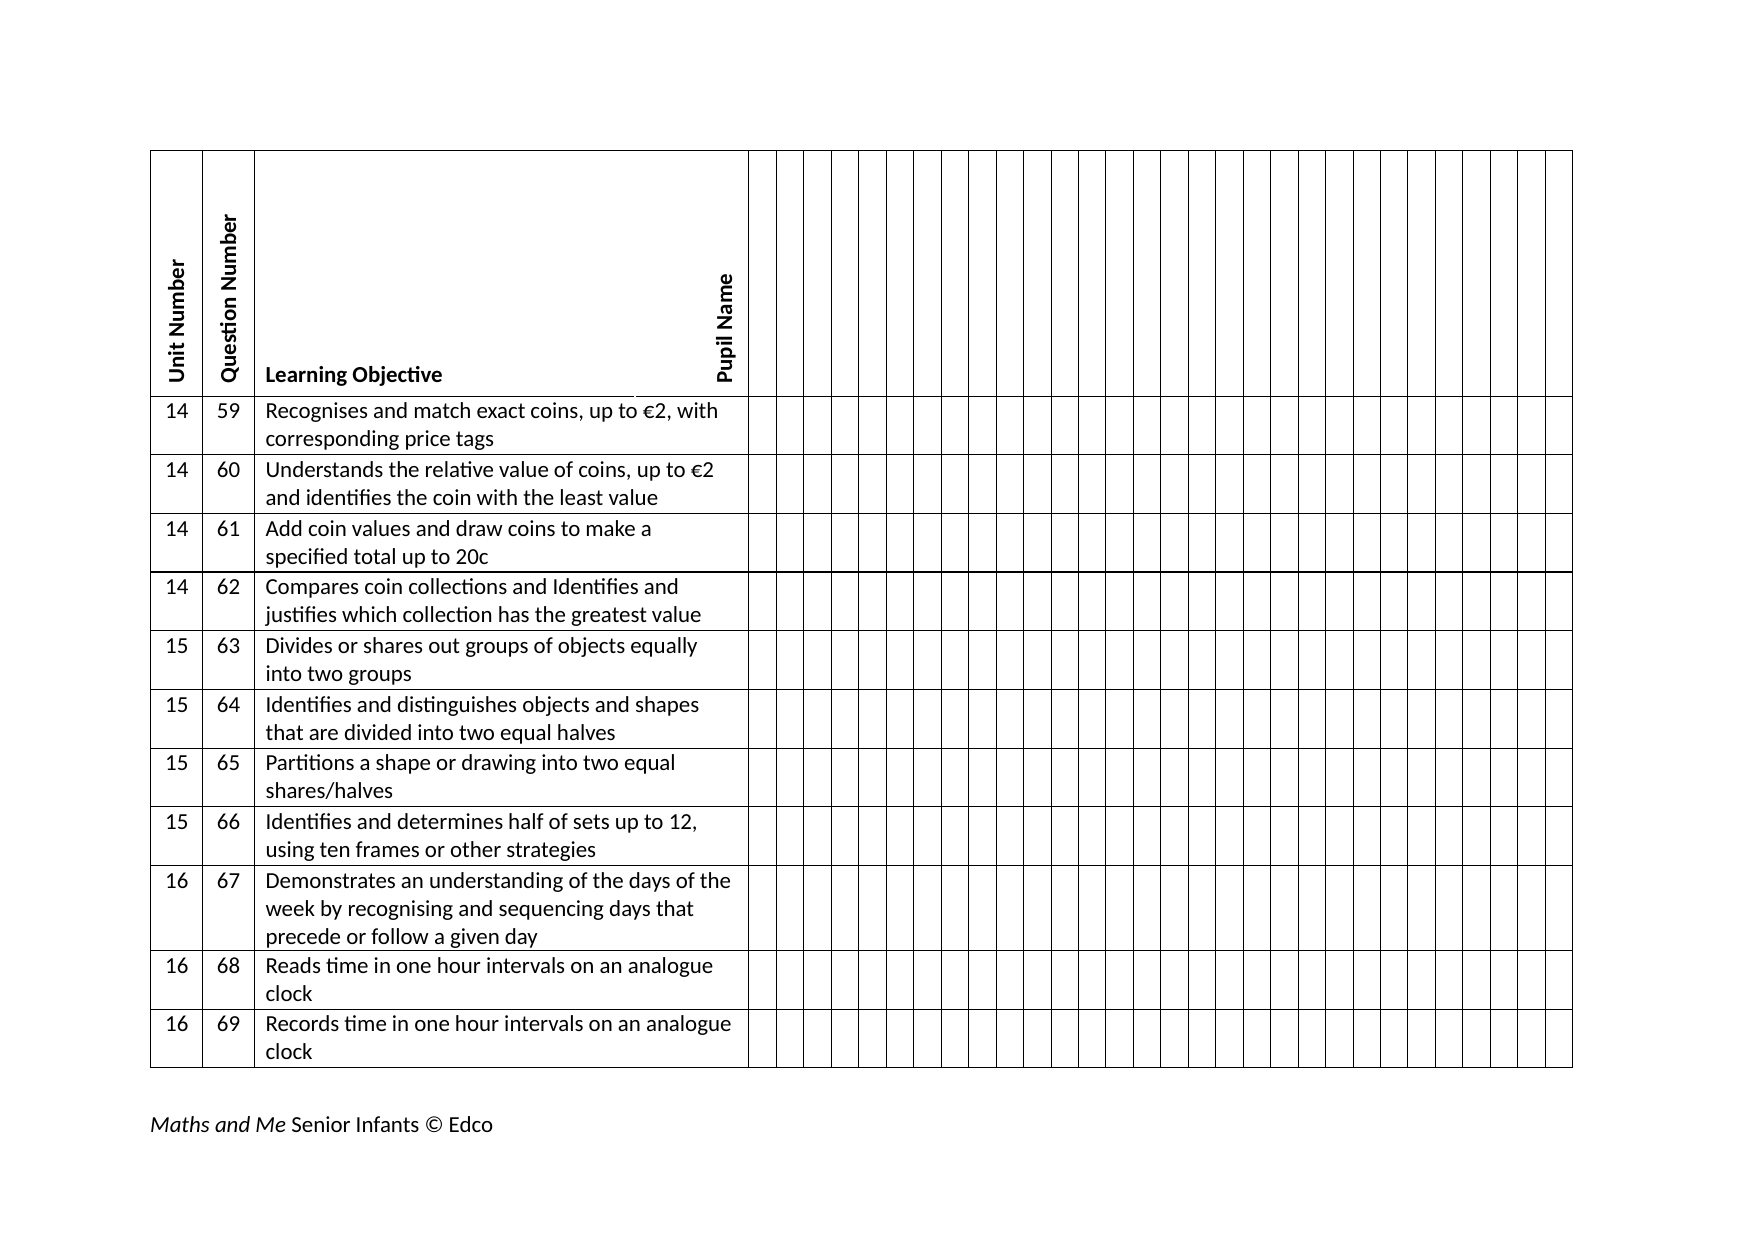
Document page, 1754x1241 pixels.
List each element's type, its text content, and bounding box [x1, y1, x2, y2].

table_cell [1408, 631, 1435, 689]
table_cell Add coin values and draw coins to make a specified total up to 20c [255, 514, 748, 571]
table_cell [1134, 514, 1160, 571]
table_cell [1189, 807, 1215, 865]
table_cell [1106, 151, 1133, 396]
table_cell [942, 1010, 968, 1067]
table_cell [887, 631, 913, 689]
table_cell [942, 455, 968, 513]
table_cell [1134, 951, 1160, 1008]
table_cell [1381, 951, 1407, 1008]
table_cell [1299, 573, 1325, 630]
table_cell [749, 573, 776, 630]
table_cell [1052, 514, 1078, 571]
table_cell [777, 514, 803, 571]
table_cell [1271, 397, 1298, 454]
table_cell [1161, 690, 1188, 747]
table_cell [1216, 690, 1243, 747]
table_cell [1106, 631, 1133, 689]
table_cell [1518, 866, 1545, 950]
table_cell Partitions a shape or drawing into two equal shares/halves [255, 749, 748, 806]
table_cell [942, 690, 968, 747]
table_cell [1326, 807, 1353, 865]
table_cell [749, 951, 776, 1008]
table_cell [1463, 631, 1490, 689]
table_cell [1463, 690, 1490, 747]
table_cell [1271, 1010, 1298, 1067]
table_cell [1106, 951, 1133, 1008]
table_cell Compares coin collections and Identifies and justifies which collection has the greatest value [255, 573, 748, 630]
table_cell [887, 514, 913, 571]
table_cell [1134, 631, 1160, 689]
table_cell [942, 397, 968, 454]
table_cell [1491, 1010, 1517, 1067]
table_cell [1271, 690, 1298, 747]
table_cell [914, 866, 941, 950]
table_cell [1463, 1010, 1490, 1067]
table_cell [1518, 749, 1545, 806]
table_cell [1436, 514, 1462, 571]
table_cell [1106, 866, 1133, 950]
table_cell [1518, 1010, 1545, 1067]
table_cell [832, 807, 858, 865]
table_cell [749, 455, 776, 513]
table_cell [1299, 690, 1325, 747]
table_cell [1052, 807, 1078, 865]
table_cell [914, 455, 941, 513]
table_cell [1546, 397, 1572, 454]
table_cell [997, 749, 1023, 806]
table_cell [1161, 573, 1188, 630]
table_cell [1216, 573, 1243, 630]
table_cell [1491, 690, 1517, 747]
table_cell [969, 151, 996, 396]
table_cell [1326, 690, 1353, 747]
table_cell [1216, 151, 1243, 396]
table_cell [887, 455, 913, 513]
table_cell [1216, 455, 1243, 513]
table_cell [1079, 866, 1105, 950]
table_cell [749, 807, 776, 865]
table_cell [1518, 631, 1545, 689]
table_cell [1106, 397, 1133, 454]
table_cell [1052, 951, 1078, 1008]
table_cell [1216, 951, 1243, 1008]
table_cell [1299, 397, 1325, 454]
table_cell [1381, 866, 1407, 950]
table_cell [1381, 690, 1407, 747]
table_cell [1463, 455, 1490, 513]
table_cell [1052, 749, 1078, 806]
table_cell [1463, 397, 1490, 454]
table_cell 15 [151, 631, 202, 689]
table_cell [1052, 631, 1078, 689]
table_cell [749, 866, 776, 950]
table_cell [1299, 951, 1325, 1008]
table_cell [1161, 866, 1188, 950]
table_cell 60 [203, 455, 254, 513]
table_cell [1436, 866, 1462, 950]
table_cell [1079, 631, 1105, 689]
table_cell [1052, 151, 1078, 396]
table_cell [969, 807, 996, 865]
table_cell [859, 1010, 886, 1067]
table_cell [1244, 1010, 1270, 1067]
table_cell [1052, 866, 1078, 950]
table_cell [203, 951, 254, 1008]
table_cell [997, 690, 1023, 747]
table_cell [1161, 631, 1188, 689]
table_cell [1079, 151, 1105, 396]
table_cell [914, 807, 941, 865]
table_cell [1381, 807, 1407, 865]
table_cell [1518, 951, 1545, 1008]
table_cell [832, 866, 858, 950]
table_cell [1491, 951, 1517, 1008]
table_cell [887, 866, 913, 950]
table_cell [1326, 749, 1353, 806]
table_cell [1381, 631, 1407, 689]
table_cell [1518, 690, 1545, 747]
table_cell [1216, 807, 1243, 865]
table_cell 14 [151, 397, 202, 454]
table_cell [1106, 514, 1133, 571]
table_cell [1436, 573, 1462, 630]
table_cell [1463, 749, 1490, 806]
table_cell [1189, 397, 1215, 454]
table_cell [859, 573, 886, 630]
table_cell [1244, 690, 1270, 747]
table_cell [1381, 749, 1407, 806]
table_cell [1244, 573, 1270, 630]
table_cell [1518, 397, 1545, 454]
table_cell [1436, 690, 1462, 747]
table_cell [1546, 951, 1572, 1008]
table_cell 61 [203, 514, 254, 571]
table_cell [1244, 631, 1270, 689]
table_cell [1491, 397, 1517, 454]
table_cell [832, 455, 858, 513]
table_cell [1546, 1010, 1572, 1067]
table_cell [1546, 749, 1572, 806]
table_cell [1271, 514, 1298, 571]
table_cell [804, 151, 831, 396]
table_cell Understands the relative value of coins, up to €2 and identifies the coin with the least value [255, 455, 748, 513]
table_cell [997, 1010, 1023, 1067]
table_cell [1326, 573, 1353, 630]
table_cell [1106, 573, 1133, 630]
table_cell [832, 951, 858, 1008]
table_cell [1189, 151, 1215, 396]
table_cell [1546, 573, 1572, 630]
table_cell [1518, 807, 1545, 865]
table_cell [832, 151, 858, 396]
table_cell [997, 573, 1023, 630]
table_cell [1134, 455, 1160, 513]
table_cell [804, 807, 831, 865]
table_cell [1189, 690, 1215, 747]
table_cell [1161, 151, 1188, 396]
table_cell [1408, 151, 1435, 396]
table_cell [1106, 749, 1133, 806]
table_cell [859, 749, 886, 806]
table_cell [777, 631, 803, 689]
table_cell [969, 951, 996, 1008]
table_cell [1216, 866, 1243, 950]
table_cell Identifies and determines half of sets up to 12, using ten frames or other strategies [255, 807, 748, 865]
table_cell 15 [151, 749, 202, 806]
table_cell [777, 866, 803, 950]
table_cell [1244, 514, 1270, 571]
table_cell [1354, 690, 1380, 747]
table_cell [1244, 749, 1270, 806]
table_cell 63 [203, 631, 254, 689]
table_cell [914, 514, 941, 571]
table_cell [1134, 690, 1160, 747]
table_cell [832, 514, 858, 571]
table_cell [1326, 151, 1353, 396]
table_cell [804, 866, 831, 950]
table_cell [1381, 151, 1407, 396]
table_cell [777, 455, 803, 513]
table_cell [1518, 514, 1545, 571]
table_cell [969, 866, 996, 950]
table_cell [1491, 807, 1517, 865]
table_cell 66 [203, 807, 254, 865]
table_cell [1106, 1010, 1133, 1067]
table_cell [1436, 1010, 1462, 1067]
table_cell [969, 397, 996, 454]
table_cell [1106, 807, 1133, 865]
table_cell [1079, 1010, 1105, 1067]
table_cell [1381, 397, 1407, 454]
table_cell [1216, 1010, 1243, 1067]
table_cell [969, 573, 996, 630]
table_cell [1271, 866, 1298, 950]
table_cell [1546, 690, 1572, 747]
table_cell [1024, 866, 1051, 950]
table_cell [777, 749, 803, 806]
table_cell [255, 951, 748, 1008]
table_cell 16 [151, 866, 202, 950]
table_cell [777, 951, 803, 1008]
table_cell 59 [203, 397, 254, 454]
table_cell [1244, 807, 1270, 865]
table_cell [777, 397, 803, 454]
table_cell [1546, 455, 1572, 513]
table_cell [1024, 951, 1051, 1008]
table_cell [1161, 397, 1188, 454]
table_cell Demonstrates an understanding of the days of the week by recognising and sequencing days that precede or follow a given day [255, 866, 748, 950]
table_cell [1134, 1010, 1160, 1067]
table_cell [1491, 514, 1517, 571]
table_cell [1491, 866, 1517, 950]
table_cell [1381, 514, 1407, 571]
table_cell [777, 690, 803, 747]
table_cell [1354, 749, 1380, 806]
table_cell [1491, 749, 1517, 806]
table_cell [1354, 573, 1380, 630]
table_cell [749, 397, 776, 454]
table_cell [1354, 631, 1380, 689]
table_cell [859, 807, 886, 865]
table_cell [887, 397, 913, 454]
table_cell 14 [151, 455, 202, 513]
table_cell [997, 514, 1023, 571]
table_cell [1436, 631, 1462, 689]
table_cell [969, 631, 996, 689]
table_cell [1024, 631, 1051, 689]
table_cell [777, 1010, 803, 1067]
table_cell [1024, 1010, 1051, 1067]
table_cell [1052, 455, 1078, 513]
table_cell [859, 631, 886, 689]
table_cell [1024, 749, 1051, 806]
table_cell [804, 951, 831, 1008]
table_cell [804, 690, 831, 747]
table_cell 15 [151, 807, 202, 865]
table_cell [1106, 455, 1133, 513]
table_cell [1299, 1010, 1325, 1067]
table_cell [1189, 749, 1215, 806]
table_cell [1271, 455, 1298, 513]
table_cell [1189, 514, 1215, 571]
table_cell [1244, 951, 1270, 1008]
table_cell [1491, 573, 1517, 630]
table_cell [1436, 749, 1462, 806]
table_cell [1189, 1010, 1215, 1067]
table_cell [1271, 573, 1298, 630]
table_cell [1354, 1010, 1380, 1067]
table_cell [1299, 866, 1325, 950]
table_cell 67 [203, 866, 254, 950]
table_cell [914, 573, 941, 630]
table_cell [1354, 514, 1380, 571]
table_cell [887, 690, 913, 747]
table_cell [1436, 397, 1462, 454]
table_cell [1244, 397, 1270, 454]
table_cell 14 [151, 573, 202, 630]
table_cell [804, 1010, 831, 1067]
table_cell [1354, 397, 1380, 454]
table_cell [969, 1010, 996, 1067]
table_cell Recognises and match exact coins, up to €2, with corresponding price tags [255, 397, 748, 454]
table_cell [1518, 573, 1545, 630]
table_cell [832, 690, 858, 747]
table_cell [969, 690, 996, 747]
table_cell [1299, 807, 1325, 865]
table_cell Unit Number [151, 151, 202, 396]
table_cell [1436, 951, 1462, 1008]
table_cell [1189, 631, 1215, 689]
table_cell [1271, 631, 1298, 689]
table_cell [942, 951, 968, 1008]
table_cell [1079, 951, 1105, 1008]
table_cell [1354, 151, 1380, 396]
table_cell [1491, 631, 1517, 689]
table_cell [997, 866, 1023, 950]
table_cell [804, 397, 831, 454]
table_cell [1271, 749, 1298, 806]
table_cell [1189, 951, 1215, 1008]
table_cell [1354, 807, 1380, 865]
table_cell [1408, 573, 1435, 630]
table_cell [942, 573, 968, 630]
table_cell [832, 631, 858, 689]
table_cell [749, 514, 776, 571]
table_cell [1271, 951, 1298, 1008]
table_cell [997, 397, 1023, 454]
table_cell [1079, 573, 1105, 630]
table_cell [1491, 151, 1517, 396]
table_cell [1436, 807, 1462, 865]
table_cell [887, 749, 913, 806]
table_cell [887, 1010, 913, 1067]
table_cell [1216, 514, 1243, 571]
table_cell [1546, 514, 1572, 571]
table_cell [1024, 151, 1051, 396]
table_cell [777, 151, 803, 396]
table_cell 14 [151, 514, 202, 571]
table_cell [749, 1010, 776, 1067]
table_cell [1408, 397, 1435, 454]
table_cell [887, 573, 913, 630]
table_cell [1079, 807, 1105, 865]
table_cell [1024, 514, 1051, 571]
table_cell [1079, 514, 1105, 571]
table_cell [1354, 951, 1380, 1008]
table_cell [749, 749, 776, 806]
table_cell [1024, 573, 1051, 630]
table_cell [1436, 151, 1462, 396]
table_cell [914, 690, 941, 747]
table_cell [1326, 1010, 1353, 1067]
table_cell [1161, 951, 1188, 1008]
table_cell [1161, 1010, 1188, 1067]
table_cell [1408, 690, 1435, 747]
table_cell [804, 631, 831, 689]
table_cell [914, 397, 941, 454]
table_cell [969, 455, 996, 513]
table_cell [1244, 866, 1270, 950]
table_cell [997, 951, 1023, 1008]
table_cell [1518, 455, 1545, 513]
table_cell [1079, 749, 1105, 806]
table_cell [1106, 690, 1133, 747]
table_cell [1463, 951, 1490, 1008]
table_cell [832, 749, 858, 806]
table_cell [1134, 749, 1160, 806]
table_cell [1326, 631, 1353, 689]
table_cell [1326, 397, 1353, 454]
table_cell [997, 631, 1023, 689]
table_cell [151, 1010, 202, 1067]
table_cell [1299, 514, 1325, 571]
table_cell [859, 690, 886, 747]
table_cell [1134, 573, 1160, 630]
table_cell [914, 631, 941, 689]
table_cell Identifies and distinguishes objects and shapes that are divided into two equal halves [255, 690, 748, 747]
table_cell [1189, 573, 1215, 630]
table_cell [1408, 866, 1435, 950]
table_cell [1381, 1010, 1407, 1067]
table_cell [1354, 455, 1380, 513]
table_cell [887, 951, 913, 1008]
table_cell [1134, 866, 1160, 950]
table_cell [1299, 631, 1325, 689]
table_cell [1381, 455, 1407, 513]
table_cell [804, 455, 831, 513]
table_cell [997, 455, 1023, 513]
table_cell [942, 151, 968, 396]
table_cell Divides or shares out groups of objects equally into two groups [255, 631, 748, 689]
table_cell [1079, 455, 1105, 513]
table_cell [997, 151, 1023, 396]
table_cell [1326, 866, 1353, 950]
table_cell [1326, 455, 1353, 513]
table_cell [1216, 631, 1243, 689]
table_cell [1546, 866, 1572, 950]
table_cell [804, 514, 831, 571]
table_cell [804, 573, 831, 630]
table_cell [859, 455, 886, 513]
table_cell [1408, 807, 1435, 865]
table_cell [1024, 397, 1051, 454]
table_cell [914, 151, 941, 396]
table_cell [1299, 749, 1325, 806]
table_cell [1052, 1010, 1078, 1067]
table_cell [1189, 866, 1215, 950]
table_cell [1161, 455, 1188, 513]
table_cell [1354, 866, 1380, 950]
table_cell [777, 573, 803, 630]
table_cell [1299, 455, 1325, 513]
table_cell [1244, 151, 1270, 396]
table_cell [859, 397, 886, 454]
table_cell [914, 749, 941, 806]
table_cell [832, 573, 858, 630]
table_cell [1546, 807, 1572, 865]
table_cell [1024, 455, 1051, 513]
table_cell [1161, 807, 1188, 865]
table_cell [1491, 455, 1517, 513]
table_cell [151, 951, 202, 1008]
table_cell [832, 397, 858, 454]
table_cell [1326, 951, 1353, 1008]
table_cell [1079, 690, 1105, 747]
table_cell [1189, 455, 1215, 513]
table_cell [1161, 749, 1188, 806]
table_cell [749, 690, 776, 747]
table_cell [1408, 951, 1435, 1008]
table_cell [887, 151, 913, 396]
table_cell [887, 807, 913, 865]
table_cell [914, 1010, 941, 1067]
table_cell [997, 807, 1023, 865]
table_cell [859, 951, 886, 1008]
table_cell [749, 151, 776, 396]
table_cell [1024, 807, 1051, 865]
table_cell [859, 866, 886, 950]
table_cell [859, 151, 886, 396]
table_cell [1381, 573, 1407, 630]
table_cell [1134, 151, 1160, 396]
table_cell [1463, 807, 1490, 865]
table_cell [804, 749, 831, 806]
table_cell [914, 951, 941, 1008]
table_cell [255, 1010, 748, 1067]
table_cell [1463, 514, 1490, 571]
table_cell 62 [203, 573, 254, 630]
table_cell Question Number [203, 151, 254, 396]
table_cell [1436, 455, 1462, 513]
table_cell [1052, 397, 1078, 454]
table_cell [859, 514, 886, 571]
table_cell [1134, 807, 1160, 865]
table_cell [1408, 749, 1435, 806]
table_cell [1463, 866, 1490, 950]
table_cell [1518, 151, 1545, 396]
table_cell [1271, 807, 1298, 865]
table_cell [969, 749, 996, 806]
table_cell [942, 749, 968, 806]
table_cell [1299, 151, 1325, 396]
table_cell [1216, 749, 1243, 806]
table_cell [1244, 455, 1270, 513]
table_cell [942, 514, 968, 571]
table_cell [942, 631, 968, 689]
table_cell [1052, 573, 1078, 630]
table_cell 64 [203, 690, 254, 747]
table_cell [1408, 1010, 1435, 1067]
table_cell [1546, 631, 1572, 689]
table_cell [942, 807, 968, 865]
table_cell [1326, 514, 1353, 571]
table_cell [1271, 151, 1298, 396]
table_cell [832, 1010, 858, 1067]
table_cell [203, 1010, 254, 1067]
table_cell [1024, 690, 1051, 747]
table_cell [749, 631, 776, 689]
table_cell [777, 807, 803, 865]
table_cell [1463, 151, 1490, 396]
table_cell [1463, 573, 1490, 630]
table_cell 65 [203, 749, 254, 806]
table_cell [1216, 397, 1243, 454]
table_cell 15 [151, 690, 202, 747]
table_cell [969, 514, 996, 571]
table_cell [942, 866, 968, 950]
table_cell [1079, 397, 1105, 454]
table_cell [1161, 514, 1188, 571]
table_cell Learning Objective [255, 151, 634, 396]
table_cell [1408, 514, 1435, 571]
table_cell [1408, 455, 1435, 513]
table_cell [1134, 397, 1160, 454]
table_cell [1052, 690, 1078, 747]
table_cell [1546, 151, 1572, 396]
table_cell Pupil Name [636, 151, 748, 396]
